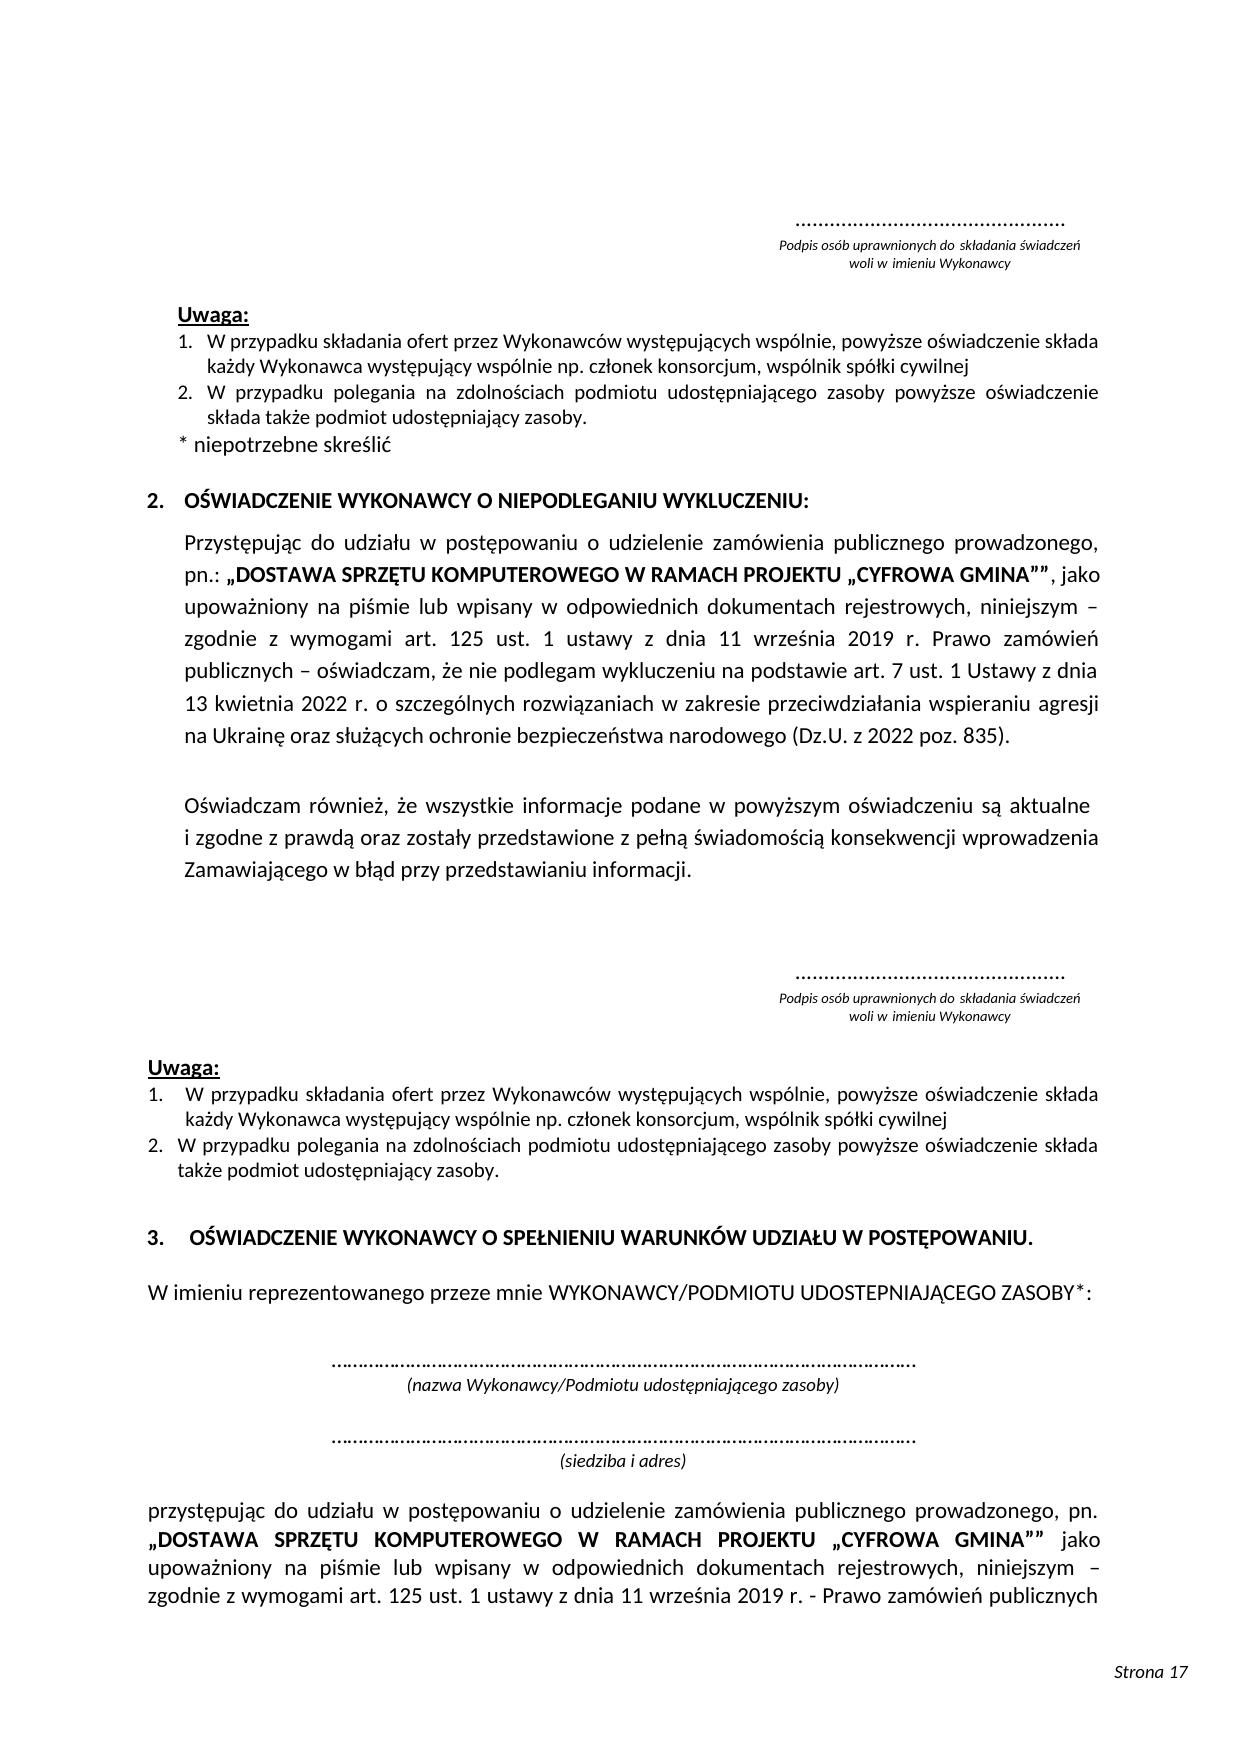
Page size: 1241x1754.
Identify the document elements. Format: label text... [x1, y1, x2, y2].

list OŚWIADCZENIE WYKONAWCY O SPEŁNIENIU WARUNKÓW UDZIAŁU W POSTĘPOWANIU. [147, 1223, 1100, 1251]
text ………………………………………………………………………………………………… [148, 1345, 1100, 1373]
text Oświadczam również, że wszystkie informacje podane w powyższym oświadczeniu są aktualne i zgodne z prawdą oraz zostały przedstawione z pełną świadomością konsekwencji wprowadzenia Zamawiającego w błąd przy przedstawianiu informacji. [184, 791, 1100, 883]
text W imieniu reprezentowanego przeze mnie WYKONAWCY/PODMIOTU UDOSTEPNIAJĄCEGO ZASOBY*: [148, 1278, 1100, 1306]
text ............................................... [768, 204, 1093, 232]
list W przypadku polegania na zdolnościach podmiotu udostępniającego zasoby powyższe oświadczenie składa także podmiot udostępniający zasoby. [177, 379, 1100, 430]
list W przypadku polegania na zdolnościach podmiotu udostępniającego zasoby powyższe oświadczenie składa także podmiot udostępniający zasoby. [148, 1132, 1100, 1183]
text Uwaga: [148, 1053, 1100, 1081]
text Przystępując do udziału w postępowaniu o udzielenie zamówienia publicznego prowadzonego, pn.: „DOSTAWA SPRZĘTU KOMPUTEROWEGO W RAMACH PROJEKTU „CYFROWA GMINA””, jako upoważniony na piśmie lub wpisany w odpowiednich dokumentach rejestrowych, niniejszym – zgodnie z wymogami art. 125 ust. 1 ustawy z dnia 11 września 2019 r. Prawo zamówień publicznych – oświadczam, że nie podlegam wykluczeniu na podstawie art. 7 ust. 1 Ustawy z dnia 13 kwietnia 2022 r. o szczególnych rozwiązaniach w zakresie przeciwdziałania wspieraniu agresji na Ukrainę oraz służących ochronie bezpieczeństwa narodowego (Dz.U. z 2022 poz. 835). [184, 528, 1100, 749]
list W przypadku składania ofert przez Wykonawców występujących wspólnie, powyższe oświadczenie składa każdy Wykonawca występujący wspólnie np. członek konsorcjum, wspólnik spółki cywilnej [177, 328, 1100, 379]
text Podpis osób uprawnionych do składania świadczeń woli w imieniu Wykonawcy [768, 237, 1093, 272]
text (nazwa Wykonawcy/Podmiotu udostępniającego zasoby) [148, 1373, 1100, 1396]
text Uwaga: [177, 300, 1100, 328]
text Podpis osób uprawnionych do składania świadczeń woli w imieniu Wykonawcy [768, 989, 1093, 1025]
text ............................................... [768, 957, 1093, 985]
list W przypadku składania ofert przez Wykonawców występujących wspólnie, powyższe oświadczenie składa każdy Wykonawca występujący wspólnie np. członek konsorcjum, wspólnik spółki cywilnej [148, 1081, 1100, 1132]
text ………………………………………………………………………………………………… [148, 1421, 1100, 1449]
list OŚWIADCZENIE WYKONAWCY O NIEPODLEGANIU WYKLUCZENIU: [147, 486, 1100, 514]
text (siedziba i adres) [148, 1449, 1100, 1472]
text * niepotrzebne skreślić [177, 430, 1100, 458]
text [148, 1497, 1100, 1609]
